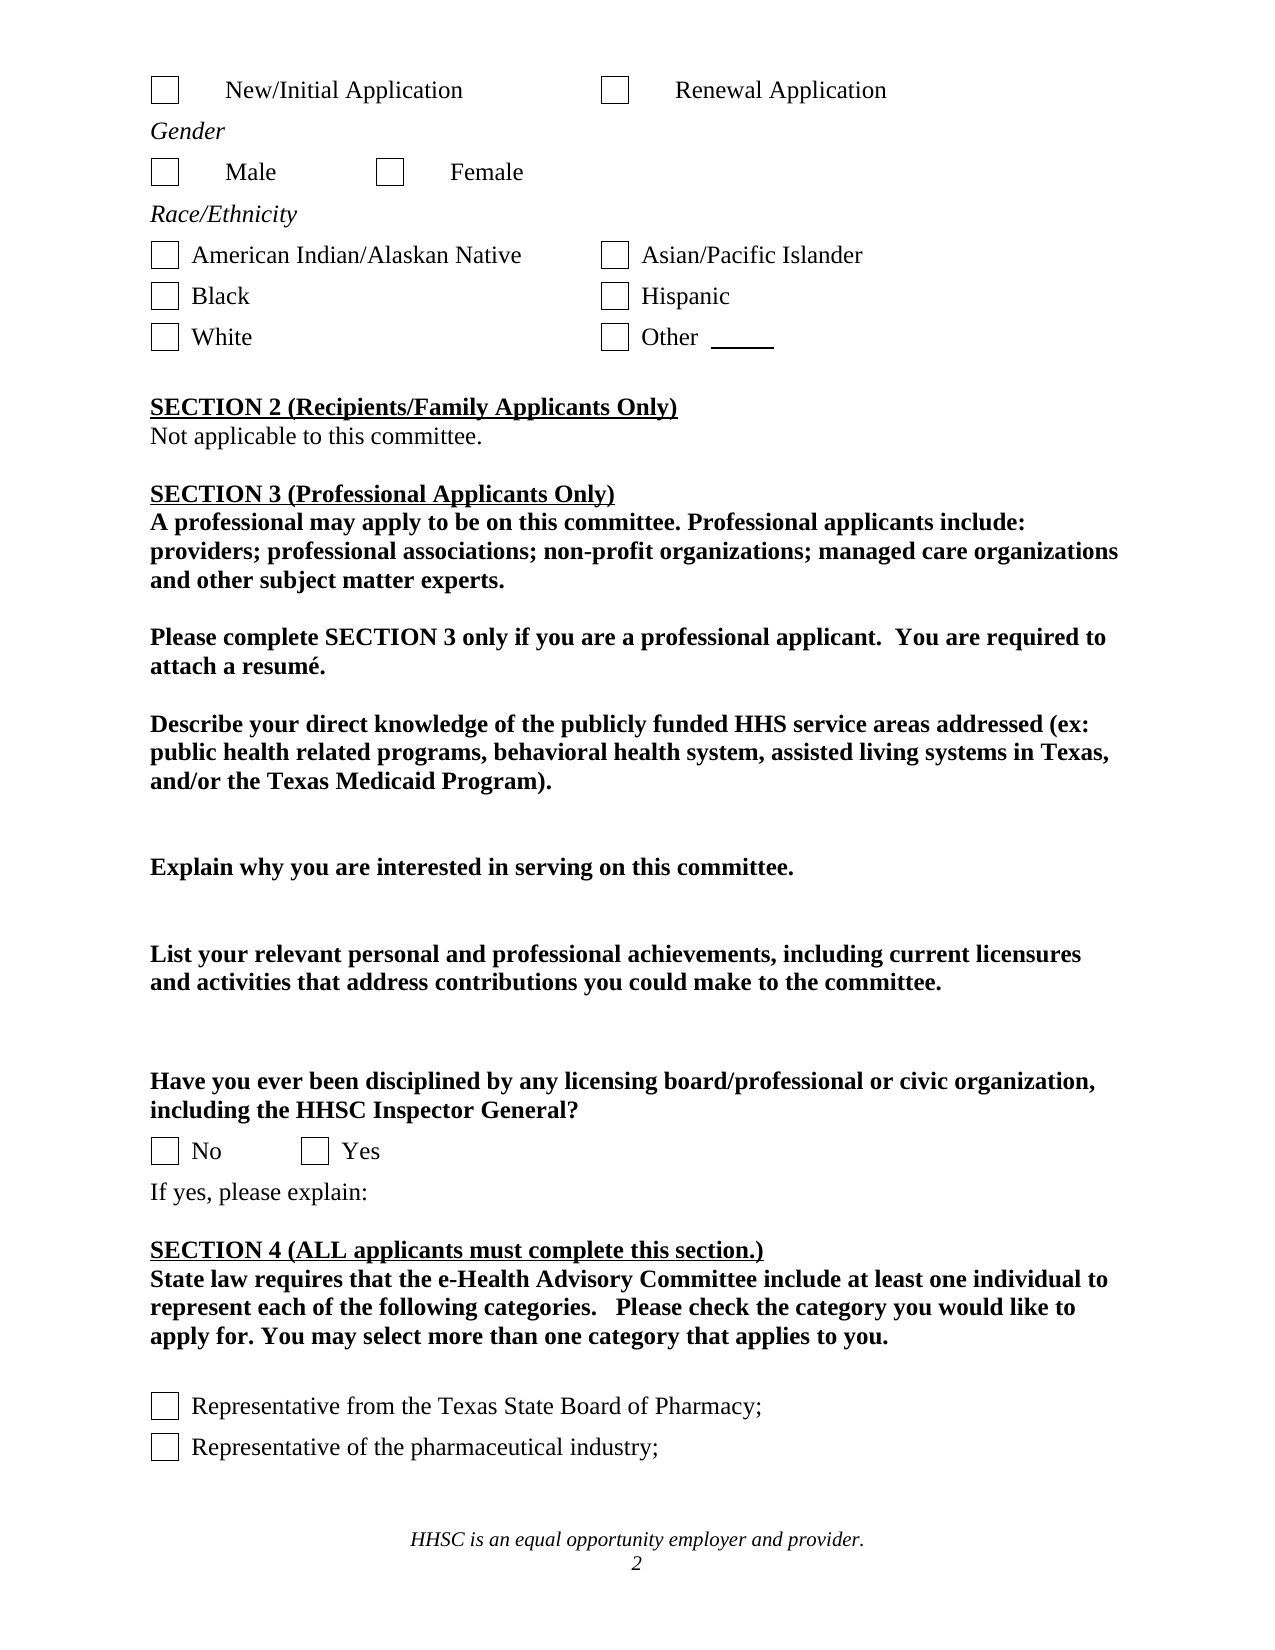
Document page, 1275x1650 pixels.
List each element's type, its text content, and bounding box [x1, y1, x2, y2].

text Black Hispanic [150, 281, 1125, 310]
text Please complete SECTION 3 only if you are a professional applicant. You are required to attach a resumé. [150, 622, 1125, 680]
text Describe your direct knowledge of the publicly funded HHS service areas addressed (ex: public health related programs, behavioral health system, assisted living systems in Texas, and/or the Texas Medicaid Program). [150, 709, 1125, 795]
text White Other [150, 322, 1125, 351]
text Race/Ethnicity [150, 199, 1125, 227]
text New/Initial Application Renewal Application [150, 75, 1125, 104]
text If yes, please explain: [150, 1177, 1125, 1206]
text SECTION 2 (Recipients/Family Applicants Only) [150, 392, 1125, 421]
text A professional may apply to be on this committee. Professional applicants include: providers; professional associations; non-profit organizations; managed care organizations and other subject matter experts. [150, 507, 1125, 594]
text Representative of the pharmaceutical industry; [150, 1432, 1125, 1461]
text SECTION 3 (Professional Applicants Only) [150, 479, 1125, 507]
text Have you ever been disciplined by any licensing board/professional or civic organization, including the HHSC Inspector General? [150, 1066, 1125, 1124]
text Explain why you are interested in serving on this committee. [150, 852, 1125, 881]
text State law requires that the e-Health Advisory Committee include at least one individual to represent each of the following categories. Please check the category you would like to apply for. You may select more than one category that applies to you. [150, 1264, 1125, 1350]
text American Indian/Alaskan Native Asian/Pacific Islander [150, 240, 1125, 269]
text Male Female [150, 157, 1125, 186]
text Representative from the Texas State Board of Pharmacy; [150, 1391, 1125, 1420]
text Not applicable to this committee. [150, 421, 1125, 450]
text SECTION 4 (ALL applicants must complete this section.) [150, 1235, 1125, 1264]
text No Yes [150, 1136, 1125, 1165]
text Gender [150, 116, 1125, 145]
text List your relevant personal and professional achievements, including current licensures and activities that address contributions you could make to the committee. [150, 939, 1125, 996]
